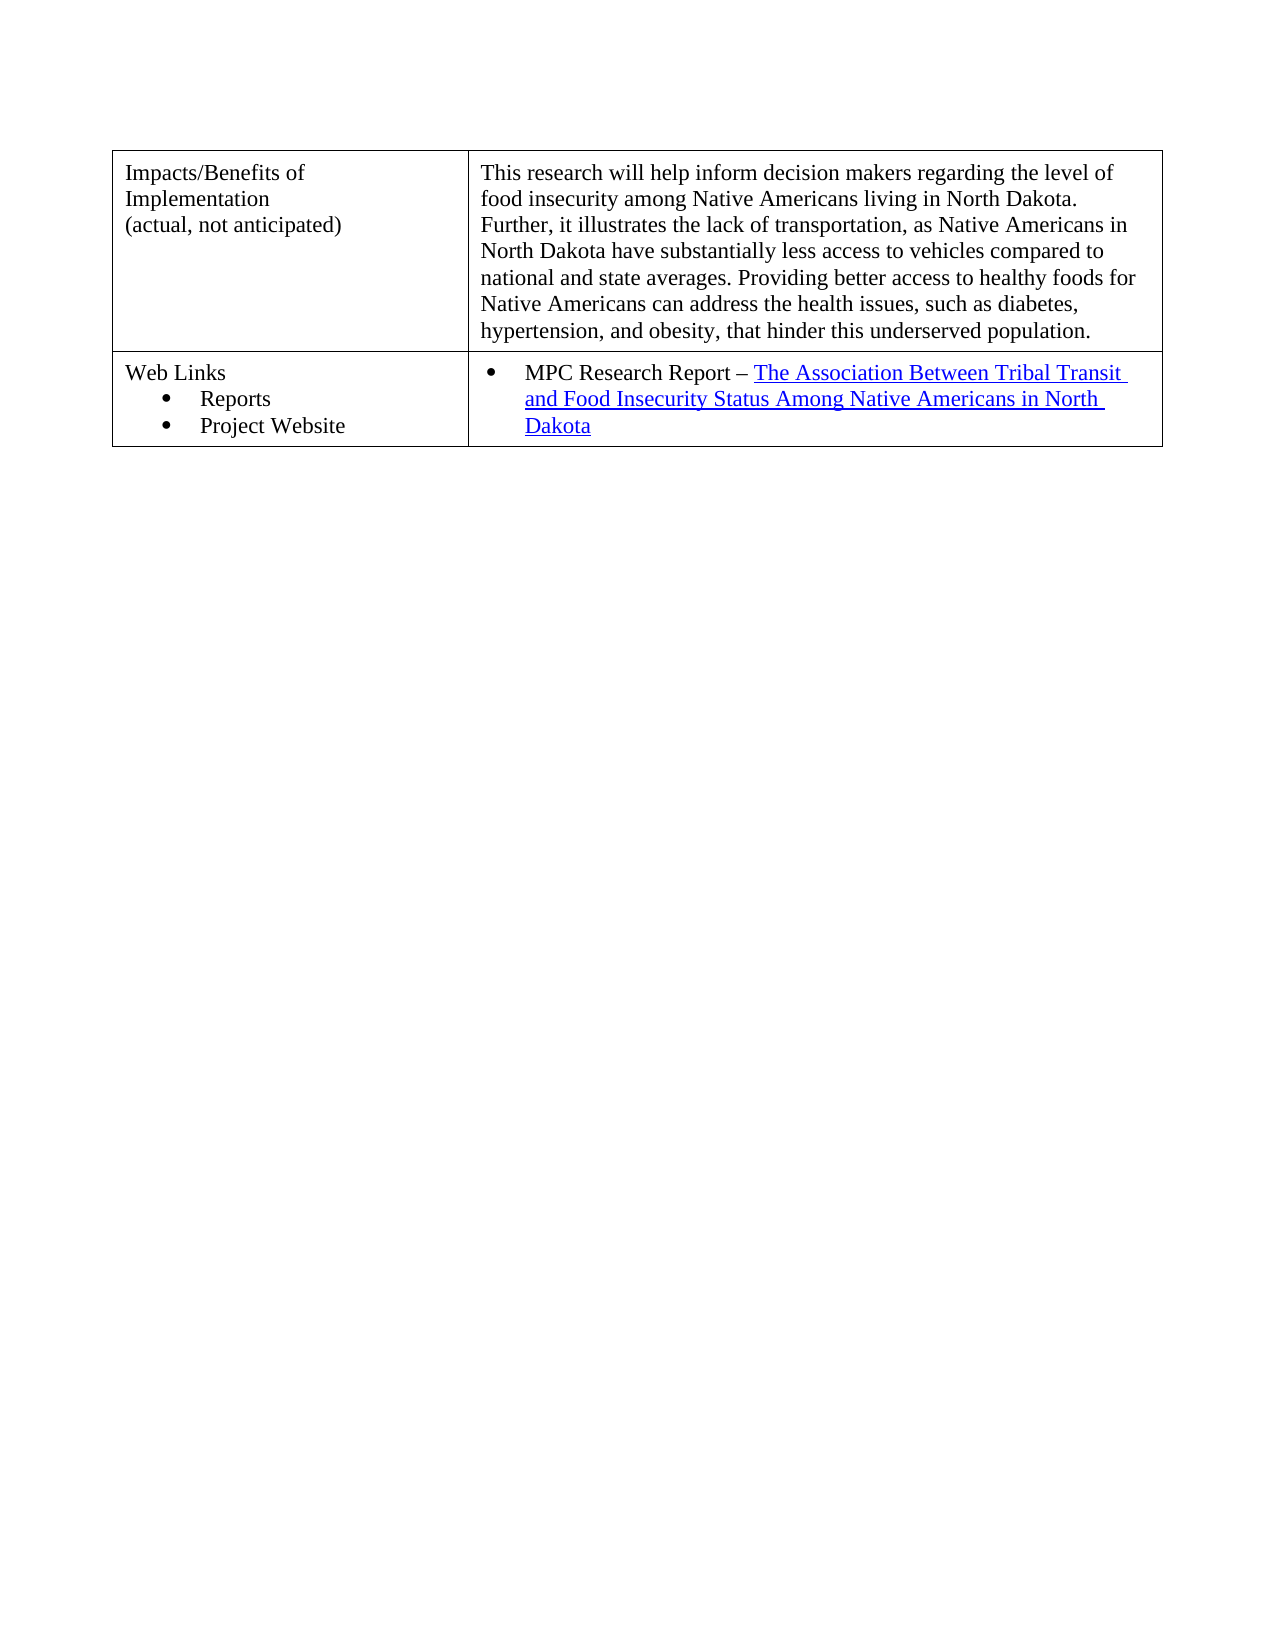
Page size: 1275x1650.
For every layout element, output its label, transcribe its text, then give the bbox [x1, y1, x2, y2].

table_cell Impacts/Benefits of Implementation (actual, not anticipated) [113, 151, 468, 351]
table_cell Web Links Reports Project Website [113, 352, 468, 446]
table_cell This research will help inform decision makers regarding the level of food insecurity among Native Americans living in North Dakota. Further, it illustrates the lack of transportation, as Native Americans in North Dakota have substantially less access to vehicles compared to national and state averages. Providing better access to healthy foods for Native Americans can address the health issues, such as diabetes, hypertension, and obesity, that hinder this underserved population. [469, 151, 1162, 351]
table_cell MPC Research Report – The Association Between Tribal Transit and Food Insecurity Status Among Native Americans in North Dakota [469, 352, 1162, 446]
